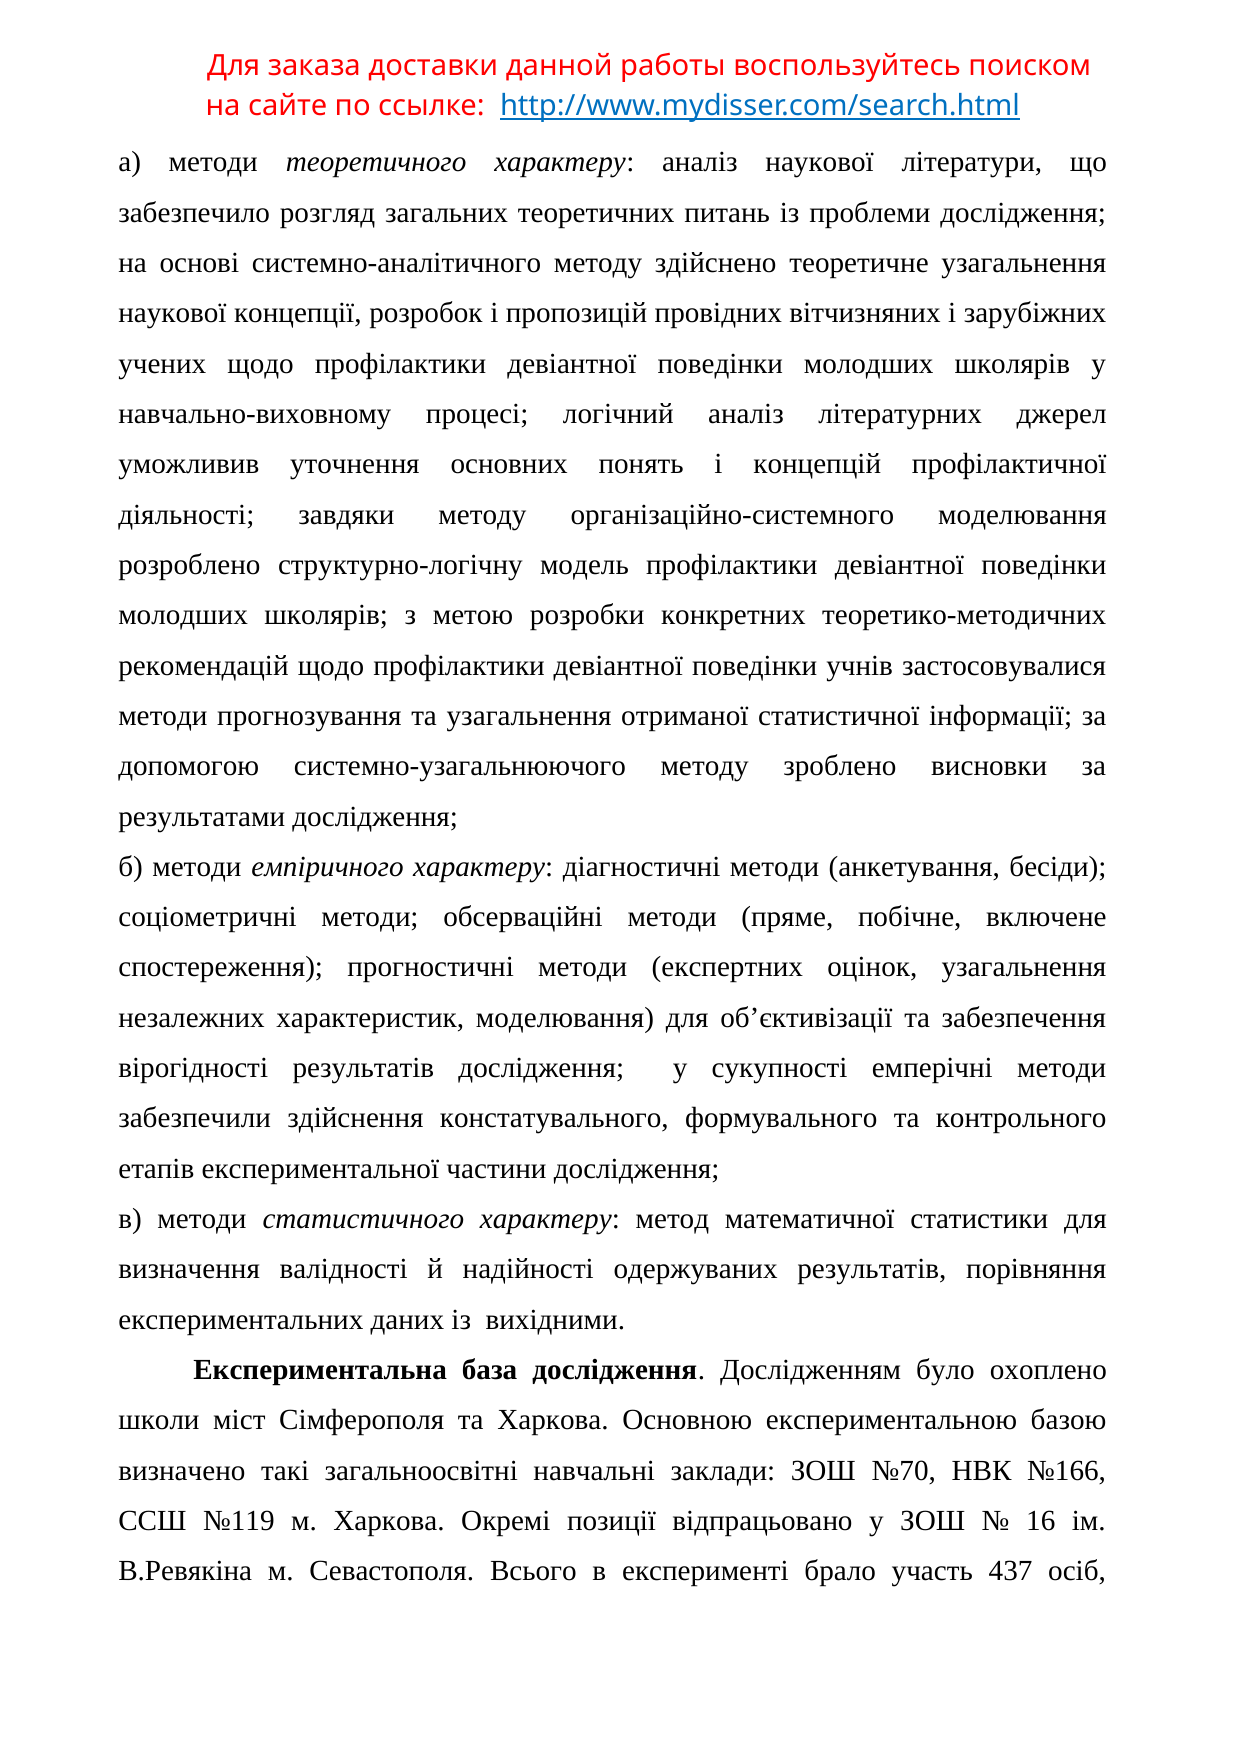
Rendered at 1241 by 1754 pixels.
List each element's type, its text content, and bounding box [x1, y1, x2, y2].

text б) методи емпіричного характеру: діагностичні методи (анкетування, бесіди); соціометричні методи; обсерваційні методи (пряме, побічне, включене спостереження); прогностичні методи (експертних оцінок, узагальнення незалежних характеристик, моделювання) для об’єктивізації та забезпечення вірогідності результатів дослідження; у сукупності емперічні методи забезпечили здійснення констатувального, формувального та контрольного етапів експериментальної частини дослідження; [118, 849, 1107, 1184]
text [118, 1352, 1107, 1587]
text а) методи теоретичного характеру: аналіз наукової літератури, що забезпечило розгляд загальних теоретичних питань із проблеми дослідження; на основі системно-аналітичного методу здійснено теоретичне узагальнення наукової концепції, розробок і пропозицій провідних вітчизняних і зарубіжних учених щодо профілактики девіантної поведінки молодших школярів у навчально-виховному процесі; логічний аналіз літературних джерел уможливив уточнення основних понять і концепцій профілактичної діяльності; завдяки методу організаційно-системного моделювання розроблено структурно-логічну модель профілактики девіантної поведінки молодших школярів; з метою розробки конкретних теоретико-методичних рекомендацій щодо профілактики девіантної поведінки учнів застосовувалися методи прогнозування та узагальнення отриманої статистичної інформації; за допомогою системно-узагальнюючого методу зроблено висновки за результатами дослідження; [118, 144, 1107, 832]
text в) методи статистичного характеру: метод математичної статистики для визначення валідності й надійності одержуваних результатів, порівняння експериментальних даних із вихідними. [118, 1201, 1107, 1335]
